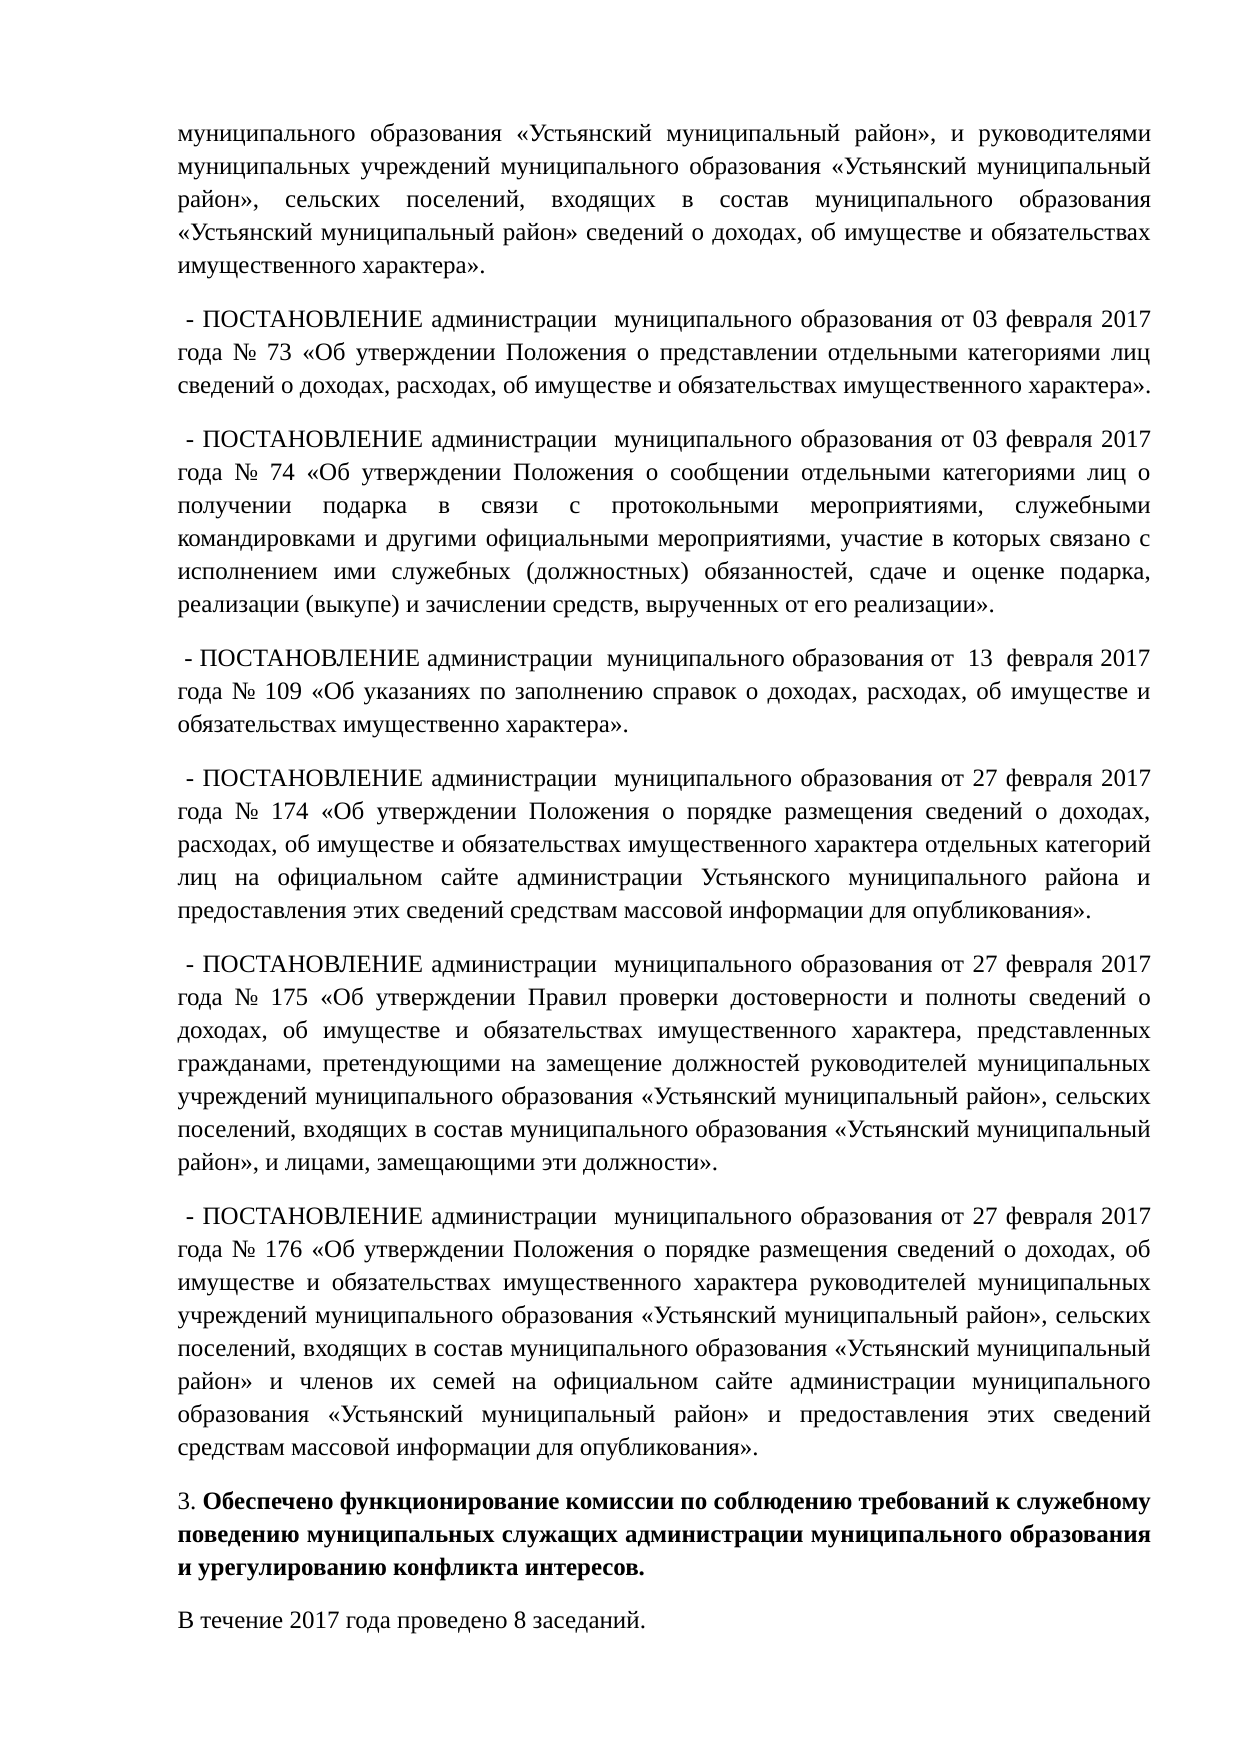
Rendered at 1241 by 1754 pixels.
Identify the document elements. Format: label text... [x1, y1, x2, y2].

text - ПОСТАНОВЛЕНИЕ администрации муниципального образования от 13 февраля 2017 года № 109 «Об указаниях по заполнению справок о доходах, расходах, об имуществе и обязательствах имущественно характера». [177, 643, 1152, 738]
text - ПОСТАНОВЛЕНИЕ администрации муниципального образования от 27 февраля 2017 года № 176 «Об утверждении Положения о порядке размещения сведений о доходах, об имуществе и обязательствах имущественного характера руководителей муниципальных учреждений муниципального образования «Устьянский муниципальный район», сельских поселений, входящих в состав муниципального образования «Устьянский муниципальный район» и членов их семей на официальном сайте администрации муниципального образования «Устьянский муниципальный район» и предоставления этих сведений средствам массовой информации для опубликования». [177, 1201, 1152, 1461]
text В течение 2017 года проведено 8 заседаний. [177, 1606, 1152, 1634]
text - ПОСТАНОВЛЕНИЕ администрации муниципального образования от 03 февраля 2017 года № 73 «Об утверждении Положения о представлении отдельными категориями лиц сведений о доходах, расходах, об имуществе и обязательствах имущественного характера». [177, 304, 1152, 399]
text 3. Обеспечено функционирование комиссии по соблюдению требований к служебному поведению муниципальных служащих администрации муниципального образования и урегулированию конфликта интересов. [177, 1486, 1152, 1581]
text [177, 118, 1152, 279]
text - ПОСТАНОВЛЕНИЕ администрации муниципального образования от 27 февраля 2017 года № 175 «Об утверждении Правил проверки достоверности и полноты сведений о доходах, об имуществе и обязательствах имущественного характера, представленных гражданами, претендующими на замещение должностей руководителей муниципальных учреждений муниципального образования «Устьянский муниципальный район», сельских поселений, входящих в состав муниципального образования «Устьянский муниципальный район», и лицами, замещающими эти должности». [177, 949, 1152, 1176]
text - ПОСТАНОВЛЕНИЕ администрации муниципального образования от 27 февраля 2017 года № 174 «Об утверждении Положения о порядке размещения сведений о доходах, расходах, об имуществе и обязательствах имущественного характера отдельных категорий лиц на официальном сайте администрации Устьянского муниципального района и предоставления этих сведений средствам массовой информации для опубликования». [177, 763, 1152, 924]
text - ПОСТАНОВЛЕНИЕ администрации муниципального образования от 03 февраля 2017 года № 74 «Об утверждении Положения о сообщении отдельными категориями лиц о получении подарка в связи с протокольными мероприятиями, служебными командировками и другими официальными мероприятиями, участие в которых связано с исполнением ими служебных (должностных) обязанностей, сдаче и оценке подарка, реализации (выкупе) и зачислении средств, вырученных от его реализации». [177, 424, 1152, 618]
